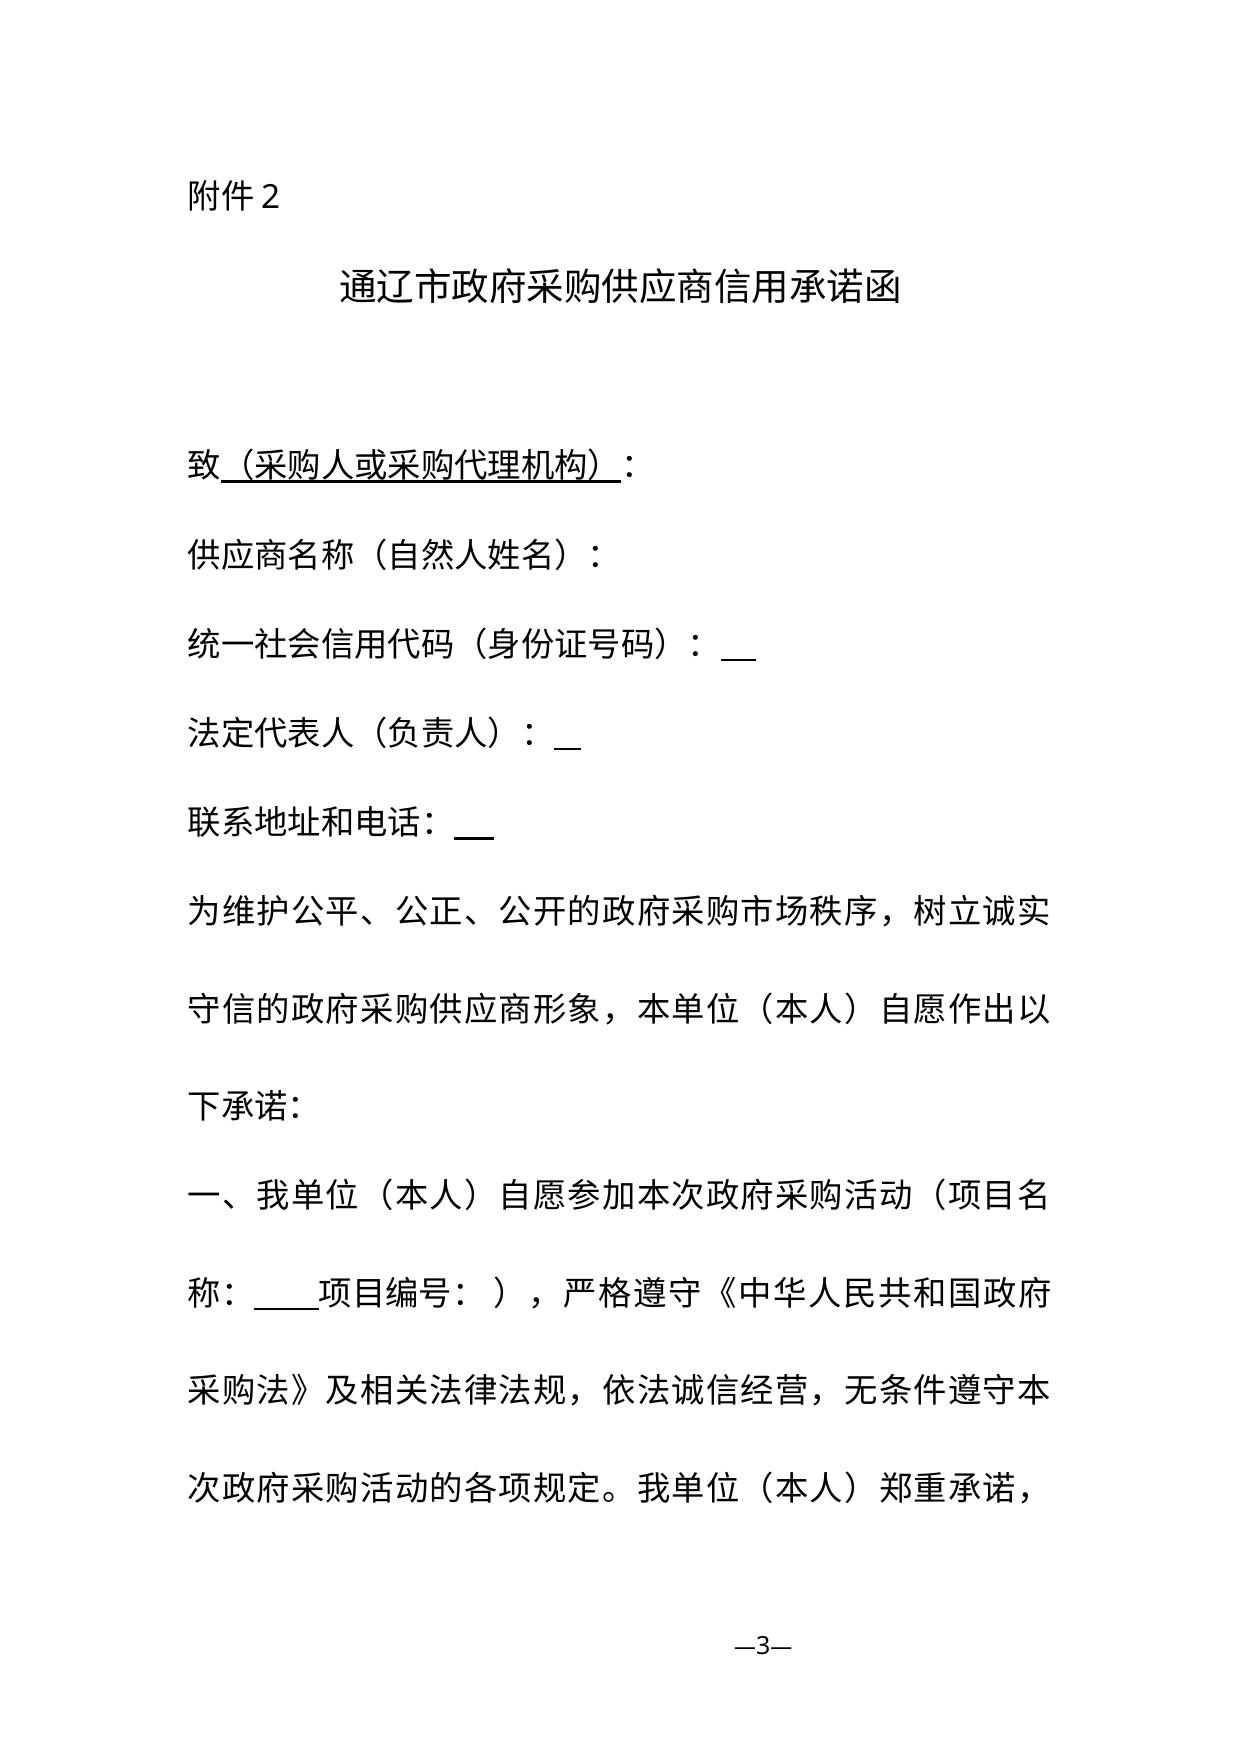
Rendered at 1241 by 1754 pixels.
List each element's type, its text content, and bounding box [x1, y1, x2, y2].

text 附件2 [187, 162, 1053, 227]
text 法定代表人（负责人）： [187, 698, 1053, 763]
text 为维护公平、公正、公开的政府采购市场秩序，树立诚实守信的政府采购供应商形象，本单位（本人）自愿作出以下承诺： [187, 877, 1053, 1137]
text 通辽市政府采购供应商信用承诺函 [187, 251, 1053, 316]
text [187, 1161, 1053, 1518]
text 供应商名称（自然人姓名）： [187, 520, 1053, 585]
text 联系地址和电话： [187, 787, 1053, 852]
text 统一社会信用代码（身份证号码）： [187, 609, 1053, 674]
text 致（采购人或采购代理机构）： [187, 431, 1053, 496]
